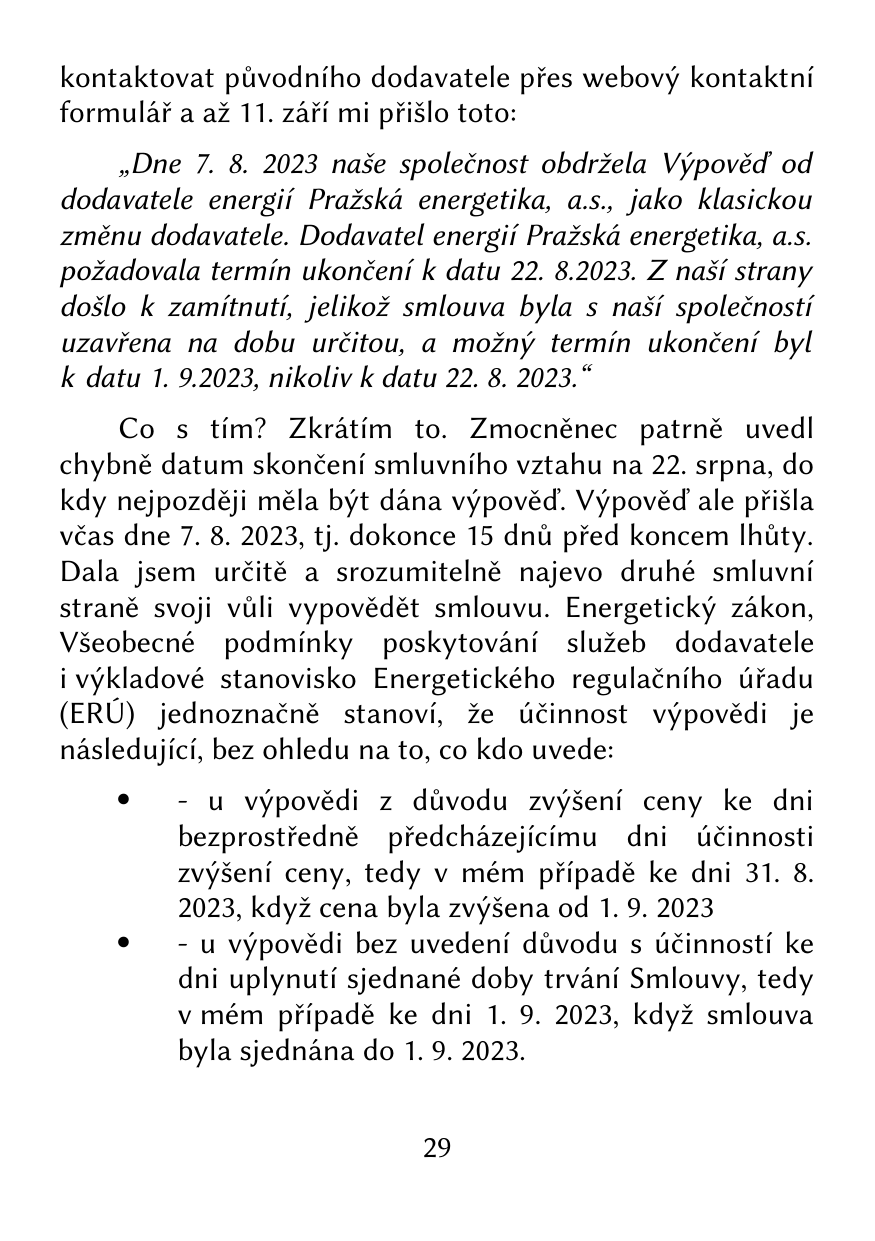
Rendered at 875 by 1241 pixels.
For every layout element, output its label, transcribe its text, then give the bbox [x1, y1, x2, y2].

text - u výpovědi bez uvedení důvodu s účinností ke dni uplynutí sjednané doby trvání Smlouvy, tedy v mém případě ke dni 1. 9. 2023, když smlouva byla sjednána do 1. 9. 2023. [118, 925, 815, 1068]
text Co s tím? Zkrátím to. Zmocněnec patrně uvedl chybně datum skončení smluvního vztahu na 22. srpna, do kdy nejpozději měla být dána výpověď. Výpověď ale přišla včas dne 7. 8. 2023, tj. dokonce 15 dnů před koncem lhůty. Dala jsem určitě a srozumitelně najevo druhé smluvní straně svoji vůli vypovědět smlouvu. Energetický zákon, Všeobecné podmínky poskytování služeb dodavatele i výkladové stanovisko Energetického regulačního úřadu (ERÚ) jednoznačně stanoví, že účinnost výpovědi je následující, bez ohledu na to, co kdo uvede: [59, 411, 815, 767]
text - u výpovědi z důvodu zvýšení ceny ke dni bezprostředně předcházejícímu dni účinnosti zvýšení ceny, tedy v mém případě ke dni 31. 8. 2023, když cena byla zvýšena od 1. 9. 2023 [118, 783, 815, 925]
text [59, 59, 815, 130]
text „Dne 7. 8. 2023 naše společnost obdržela Výpověď od dodavatele energií Pražská energetika, a.s., jako klasickou změnu dodavatele. Dodavatel energií Pražská energetika, a.s. požadovala termín ukončení k datu 22. 8.2023. Z naší strany došlo k zamítnutí, jelikož smlouva byla s naší společností uzavřena na dobu určitou, a možný termín ukončení byl k datu 1. 9.2023, nikoliv k datu 22. 8. 2023.“ [59, 146, 815, 395]
